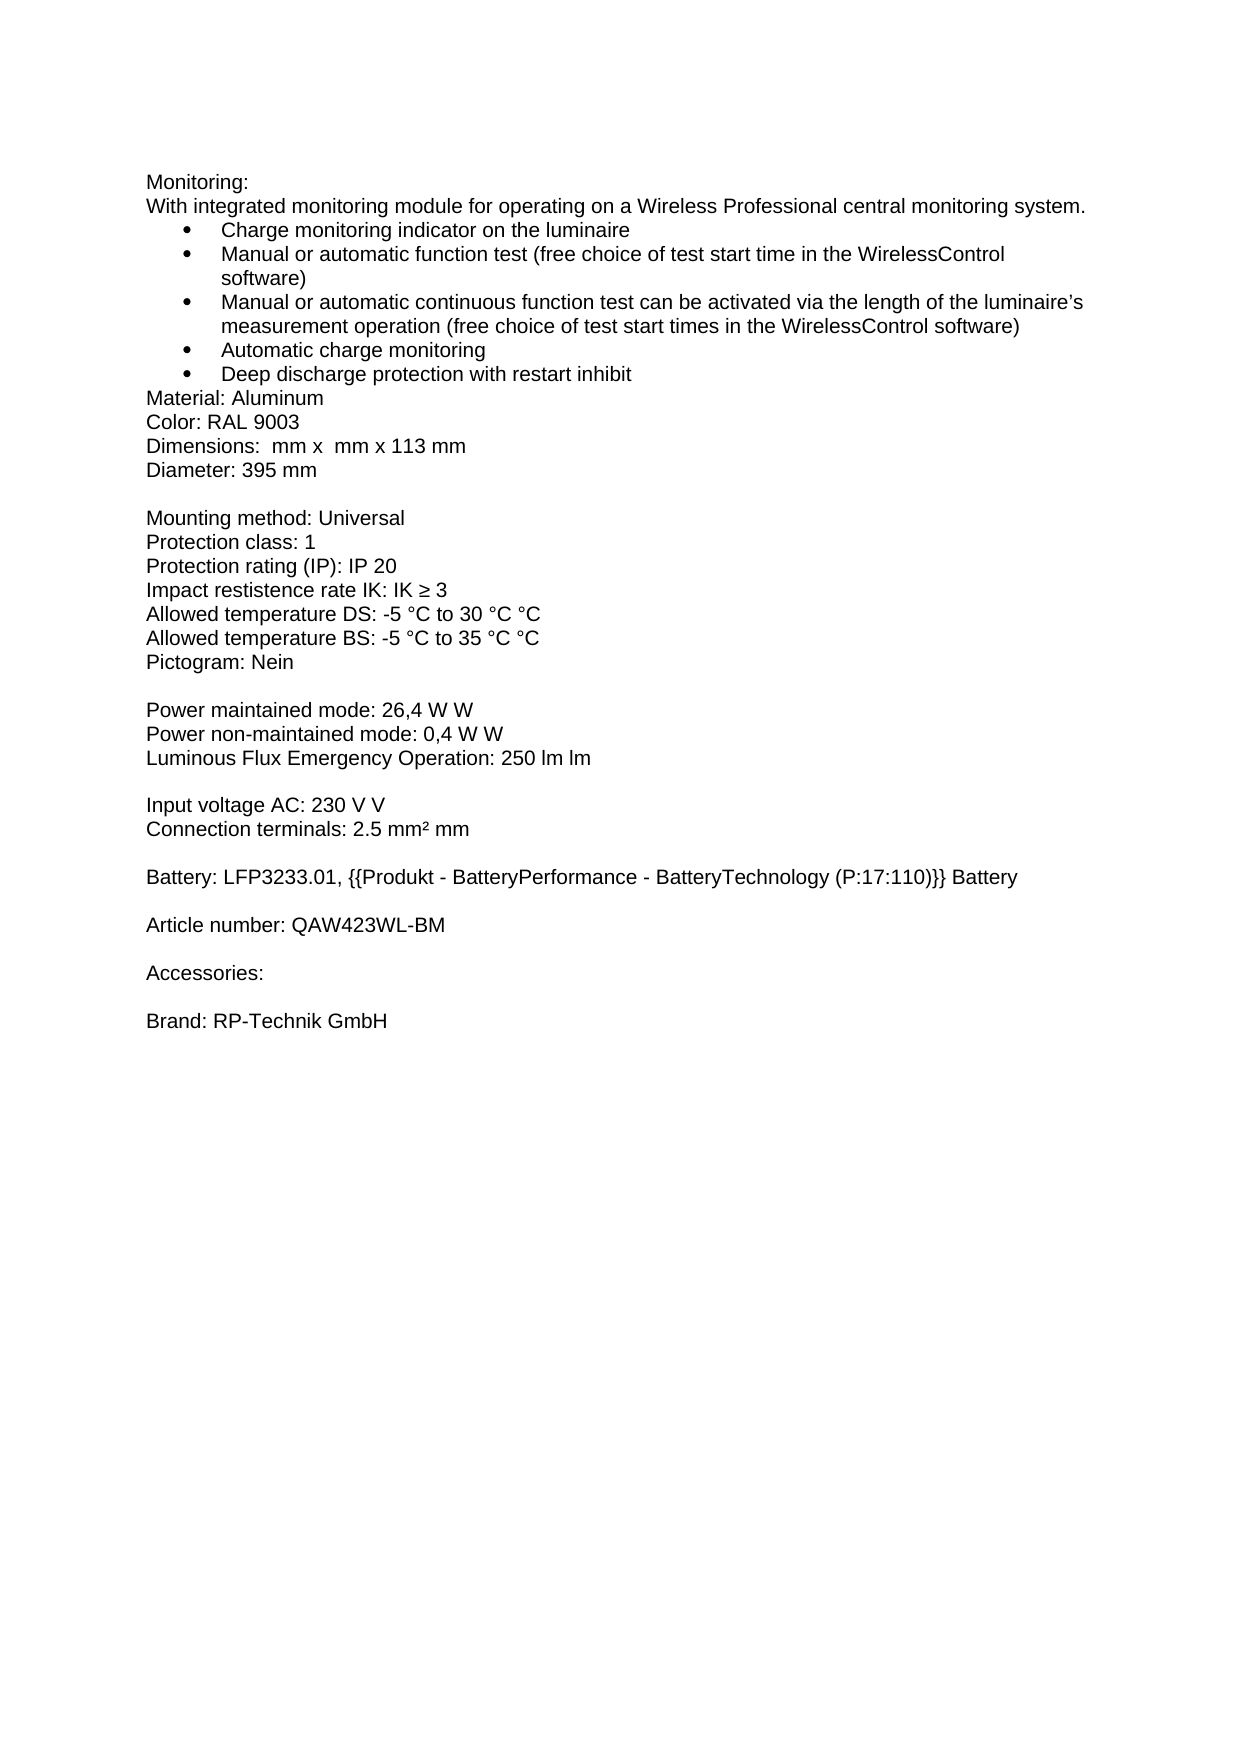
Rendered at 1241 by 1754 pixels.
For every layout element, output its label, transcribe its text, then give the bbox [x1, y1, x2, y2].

text Color: RAL 9003 [146, 410, 1094, 434]
text Power non-maintained mode: 0,4 W W [146, 721, 1094, 745]
text Power maintained mode: 26,4 W W [146, 697, 1094, 721]
text Article number: QAW423WL-BM [146, 913, 1094, 937]
text Luminous Flux Emergency Operation: 250 lm lm [146, 745, 1094, 769]
list Automatic charge monitoring [183, 338, 1094, 362]
text With integrated monitoring module for operating on a Wireless Professional central monitoring system. [146, 194, 1094, 218]
list Charge monitoring indicator on the luminaire [183, 218, 1094, 242]
text Connection terminals: 2.5 mm² mm [146, 817, 1094, 841]
text Diameter: 395 mm [146, 458, 1094, 482]
text Accessories: [146, 961, 1094, 985]
list Deep discharge protection with restart inhibit [183, 362, 1094, 386]
text Allowed temperature DS: -5 °C to 30 °C °C [146, 602, 1094, 626]
text Pictogram: Nein [146, 649, 1094, 673]
text Allowed temperature BS: -5 °C to 35 °C °C [146, 626, 1094, 649]
text Material: Aluminum [146, 386, 1094, 410]
text Impact restistence rate IK: IK ≥ 3 [146, 578, 1094, 602]
text Brand: RP-Technik GmbH [146, 1009, 1094, 1033]
text Input voltage AC: 230 V V [146, 793, 1094, 817]
text Protection class: 1 [146, 530, 1094, 554]
text Protection rating (IP): IP 20 [146, 554, 1094, 578]
text Mounting method: Universal [146, 506, 1094, 530]
list Manual or automatic function test (free choice of test start time in the WirelessControl software) [183, 242, 1094, 290]
text Battery: LFP3233.01, {{Produkt - BatteryPerformance - BatteryTechnology (P:17:110)}} Battery [146, 865, 1094, 889]
text Dimensions: mm x mm x 113 mm [146, 434, 1094, 458]
list Manual or automatic continuous function test can be activated via the length of the luminaire’s measurement operation (free choice of test start times in the WirelessControl software) [183, 290, 1094, 338]
text Monitoring: [146, 170, 1094, 194]
